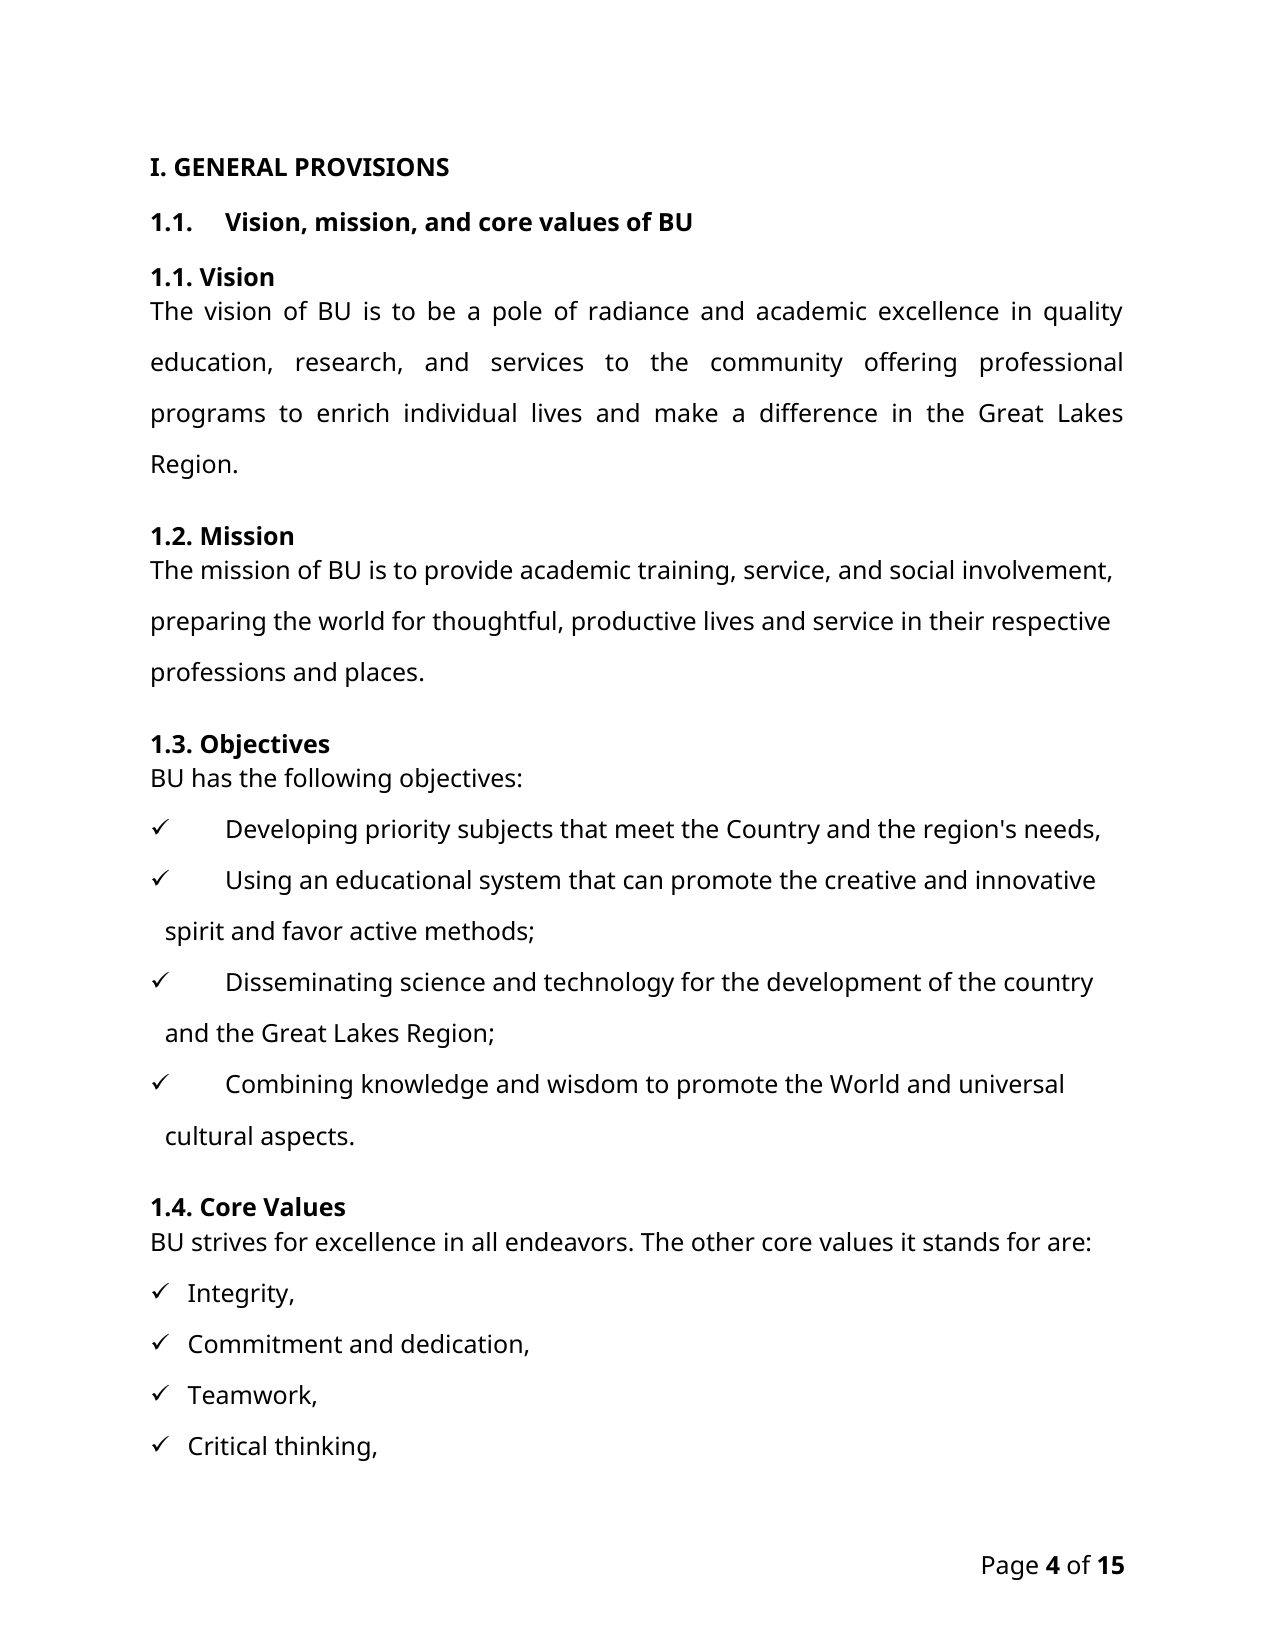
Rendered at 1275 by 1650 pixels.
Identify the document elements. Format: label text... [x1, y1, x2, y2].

list Using an educational system that can promote the creative and innovative spirit and favor active methods; [150, 863, 1125, 948]
subtitle 1.1. Vision [150, 260, 1125, 294]
list Critical thinking, [150, 1428, 1125, 1462]
subtitle 1.4. Core Values [150, 1190, 1125, 1224]
subtitle 1.2. Mission [150, 519, 1125, 553]
list Combining knowledge and wisdom to promote the World and universal cultural aspects. [150, 1067, 1125, 1152]
text The mission of BU is to provide academic training, service, and social involvement, preparing the world for thoughtful, productive lives and service in their respective professions and places. [150, 553, 1123, 689]
list Integrity, [150, 1275, 1125, 1309]
list Commitment and dedication, [150, 1326, 1125, 1360]
list Developing priority subjects that meet the Country and the region's needs, [150, 812, 1125, 846]
subtitle 1.3. Objectives [150, 727, 1125, 761]
list Disseminating science and technology for the development of the country and the Great Lakes Region; [150, 965, 1125, 1050]
text BU has the following objectives: [150, 761, 1125, 795]
text The vision of BU is to be a pole of radiance and academic excellence in quality education, research, and services to the community offering professional programs to enrich individual lives and make a difference in the Great Lakes Region. [150, 294, 1125, 481]
list Teamwork, [150, 1377, 1125, 1411]
subtitle 1.1. Vision, mission, and core values of BU [150, 205, 1125, 239]
text BU strives for excellence in all endeavors. The other core values it stands for are: [150, 1224, 1125, 1258]
subtitle I. GENERAL PROVISIONS [150, 150, 1125, 184]
